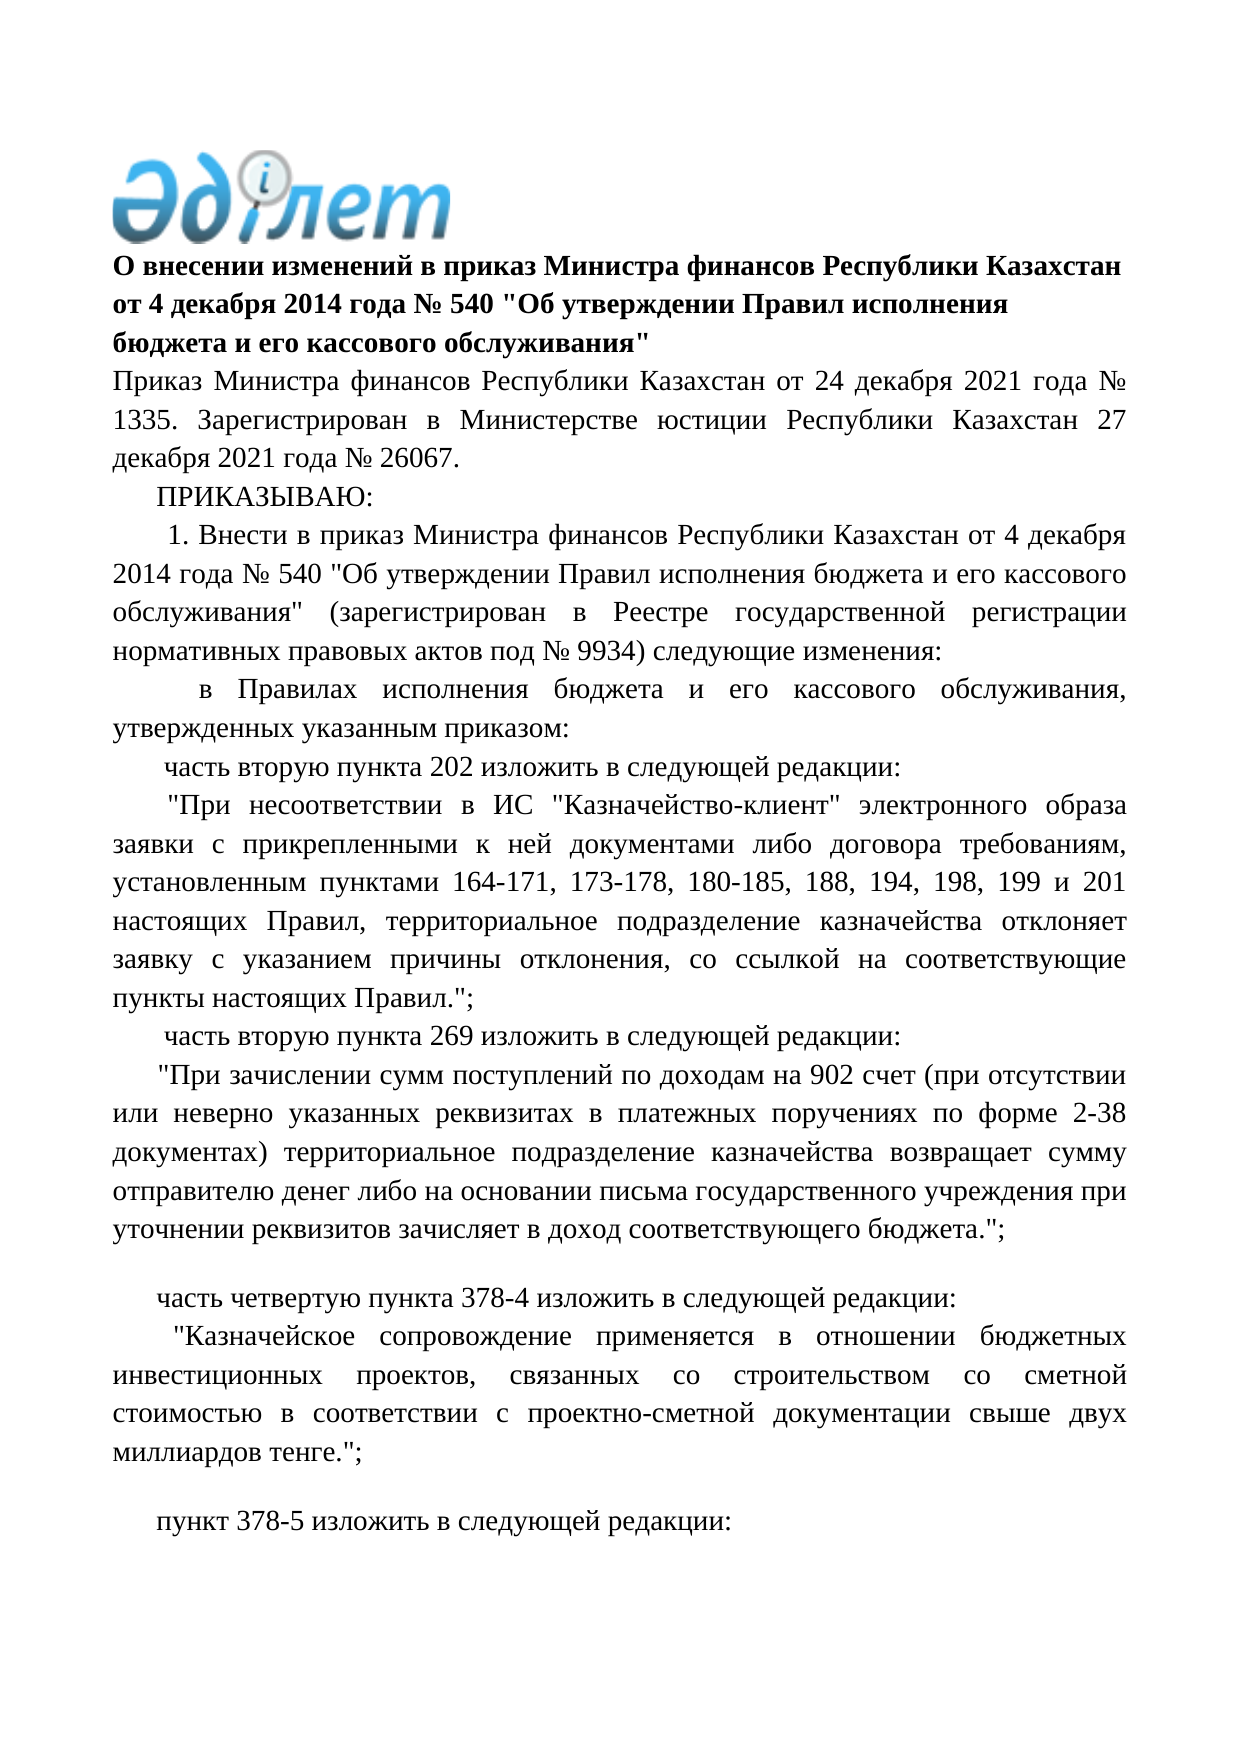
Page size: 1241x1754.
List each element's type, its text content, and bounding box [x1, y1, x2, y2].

text ПРИКАЗЫВАЮ: [112, 479, 1128, 512]
text "При несоответствии в ИС "Казначейство-клиент" электронного образа заявки с прикрепленными к ней документами либо договора требованиям, установленным пунктами 164-171, 173-178, 180-185, 188, 194, 198, 199 и 201 настоящих Правил, территориальное подразделение казначейства отклоняет заявку с указанием причины отклонения, со ссылкой на соответствующие пункты настоящих Правил."; [112, 787, 1128, 1013]
text часть вторую пункта 269 изложить в следующей редакции: [112, 1018, 1128, 1052]
text в Правилах исполнения бюджета и его кассового обслуживания, утвержденных указанным приказом: [112, 672, 1128, 744]
picture [112, 150, 451, 244]
text "При зачислении сумм поступлений по доходам на 902 счет (при отсутствии или неверно указанных реквизитах в платежных поручениях по форме 2-38 документах) территориальное подразделение казначейства возвращает сумму отправителю денег либо на основании письма государственного учреждения при уточнении реквизитов зачисляет в доход соответствующего бюджета."; [112, 1057, 1128, 1245]
text часть вторую пункта 202 изложить в следующей редакции: [112, 749, 1128, 782]
text "Казначейское сопровождение применяется в отношении бюджетных инвестиционных проектов, связанных со строительством со сметной стоимостью в соответствии с проектно-сметной документации свыше двух миллиардов тенге."; [112, 1318, 1128, 1468]
text О внесении изменений в приказ Министра финансов Республики Казахстан от 4 декабря 2014 года № 540 "Об утверждении Правил исполнения бюджета и его кассового обслуживания" [112, 248, 1128, 358]
text часть четвертую пункта 378-4 изложить в следующей редакции: [112, 1280, 1128, 1313]
text 1. Внести в приказ Министра финансов Республики Казахстан от 4 декабря 2014 года № 540 "Об утверждении Правил исполнения бюджета и его кассового обслуживания" (зарегистрирован в Реестре государственной регистрации нормативных правовых актов под № 9934) следующие изменения: [112, 517, 1128, 667]
text пункт 378-5 изложить в следующей редакции: [112, 1503, 1128, 1536]
text Приказ Министра финансов Республики Казахстан от 24 декабря 2021 года № 1335. Зарегистрирован в Министерстве юстиции Республики Казахстан 27 декабря 2021 года № 26067. [112, 363, 1128, 474]
